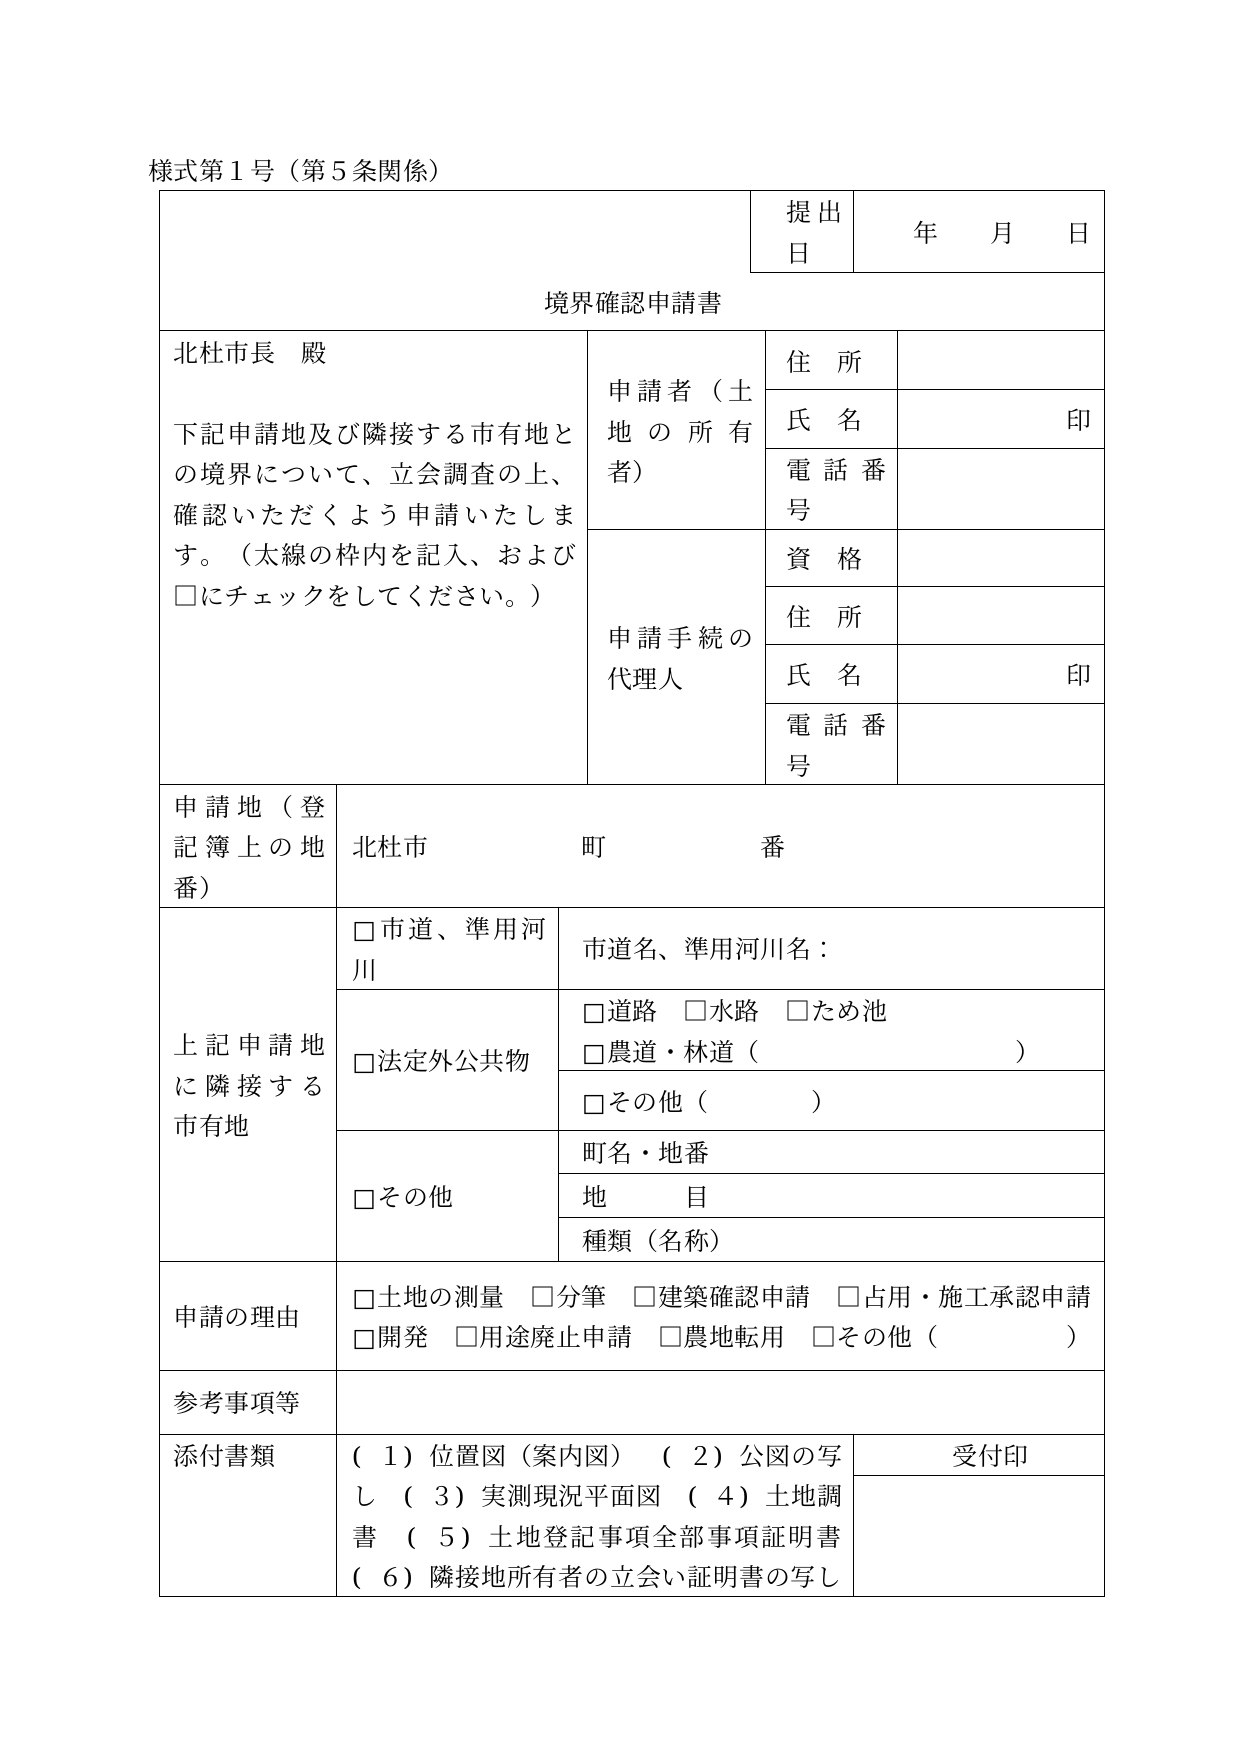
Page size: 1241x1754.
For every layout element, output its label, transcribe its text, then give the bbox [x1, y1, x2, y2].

table_cell 地 目 [559, 1174, 1104, 1217]
table_cell 住 所 [766, 331, 897, 389]
table_cell 添付書類 [160, 1435, 336, 1596]
table_cell 上記申請地に隣接する市有地 [160, 908, 336, 1261]
table_cell 氏 名 [766, 645, 897, 702]
table_cell 北杜市 町 番 [337, 785, 1104, 907]
table_header 年 月 日 [854, 191, 1104, 272]
table_cell □その他（ ） [559, 1071, 1104, 1129]
table_cell 種類（名称） [559, 1218, 1104, 1261]
table_cell [898, 449, 1104, 529]
table_cell 受付印 [854, 1435, 1104, 1475]
text 様式第１号（第５条関係） [148, 149, 1092, 190]
table_cell 申請手続の代理人 [588, 530, 765, 784]
table_header 提出日 [751, 191, 853, 272]
table_cell □道路 □水路 □ため池 □農道・林道（ ） [559, 990, 1104, 1070]
table_cell [854, 1476, 1104, 1596]
table_cell 資 格 [766, 530, 897, 586]
table_cell 市道名、準用河川名： [559, 908, 1104, 988]
table_header [160, 191, 750, 272]
table_cell 氏 名 [766, 390, 897, 447]
table_cell [898, 530, 1104, 586]
table_cell [898, 587, 1104, 644]
table_cell 住 所 [766, 587, 897, 644]
table_cell 電話番号 [766, 449, 897, 529]
table_cell 印 [898, 645, 1104, 702]
table_cell 境界確認申請書 [160, 272, 1104, 330]
table_cell 町名・地番 [559, 1131, 1104, 1173]
table_cell (１)位置図（案内図） (２)公図の写し (３)実測現況平面図 (４)土地調書 (５)土地登記事項全部事項証明書 (６)隣接地所有者の立会い証明書の写し (７)申請箇所状況写真 (８)委任状 (９)その他（ ） [337, 1435, 853, 1596]
table_cell 申請者（土地の所有者） [588, 331, 765, 529]
table_cell □法定外公共物 [337, 990, 558, 1129]
table_cell □市道、準用河川 [337, 908, 558, 988]
table_cell 申請の理由 [160, 1262, 336, 1369]
table_cell [898, 331, 1104, 389]
table_cell 印 [898, 390, 1104, 447]
table_cell 申請地（登記簿上の地番） [160, 785, 336, 907]
table_cell 電話番号 [766, 704, 897, 784]
table_cell □その他 [337, 1131, 558, 1261]
table_cell [898, 704, 1104, 784]
table_cell □土地の測量 □分筆 □建築確認申請 □占用・施工承認申請 □開発 □用途廃止申請 □農地転用 □その他（ ） [337, 1262, 1104, 1369]
table_cell 北杜市長 殿 下記申請地及び隣接する市有地との境界について、立会調査の上、確認いただくよう申請いたします。（太線の枠内を記入、および□にチェックをしてください。） [160, 331, 587, 784]
table_cell [337, 1371, 1104, 1433]
table_cell 参考事項等 [160, 1371, 336, 1433]
